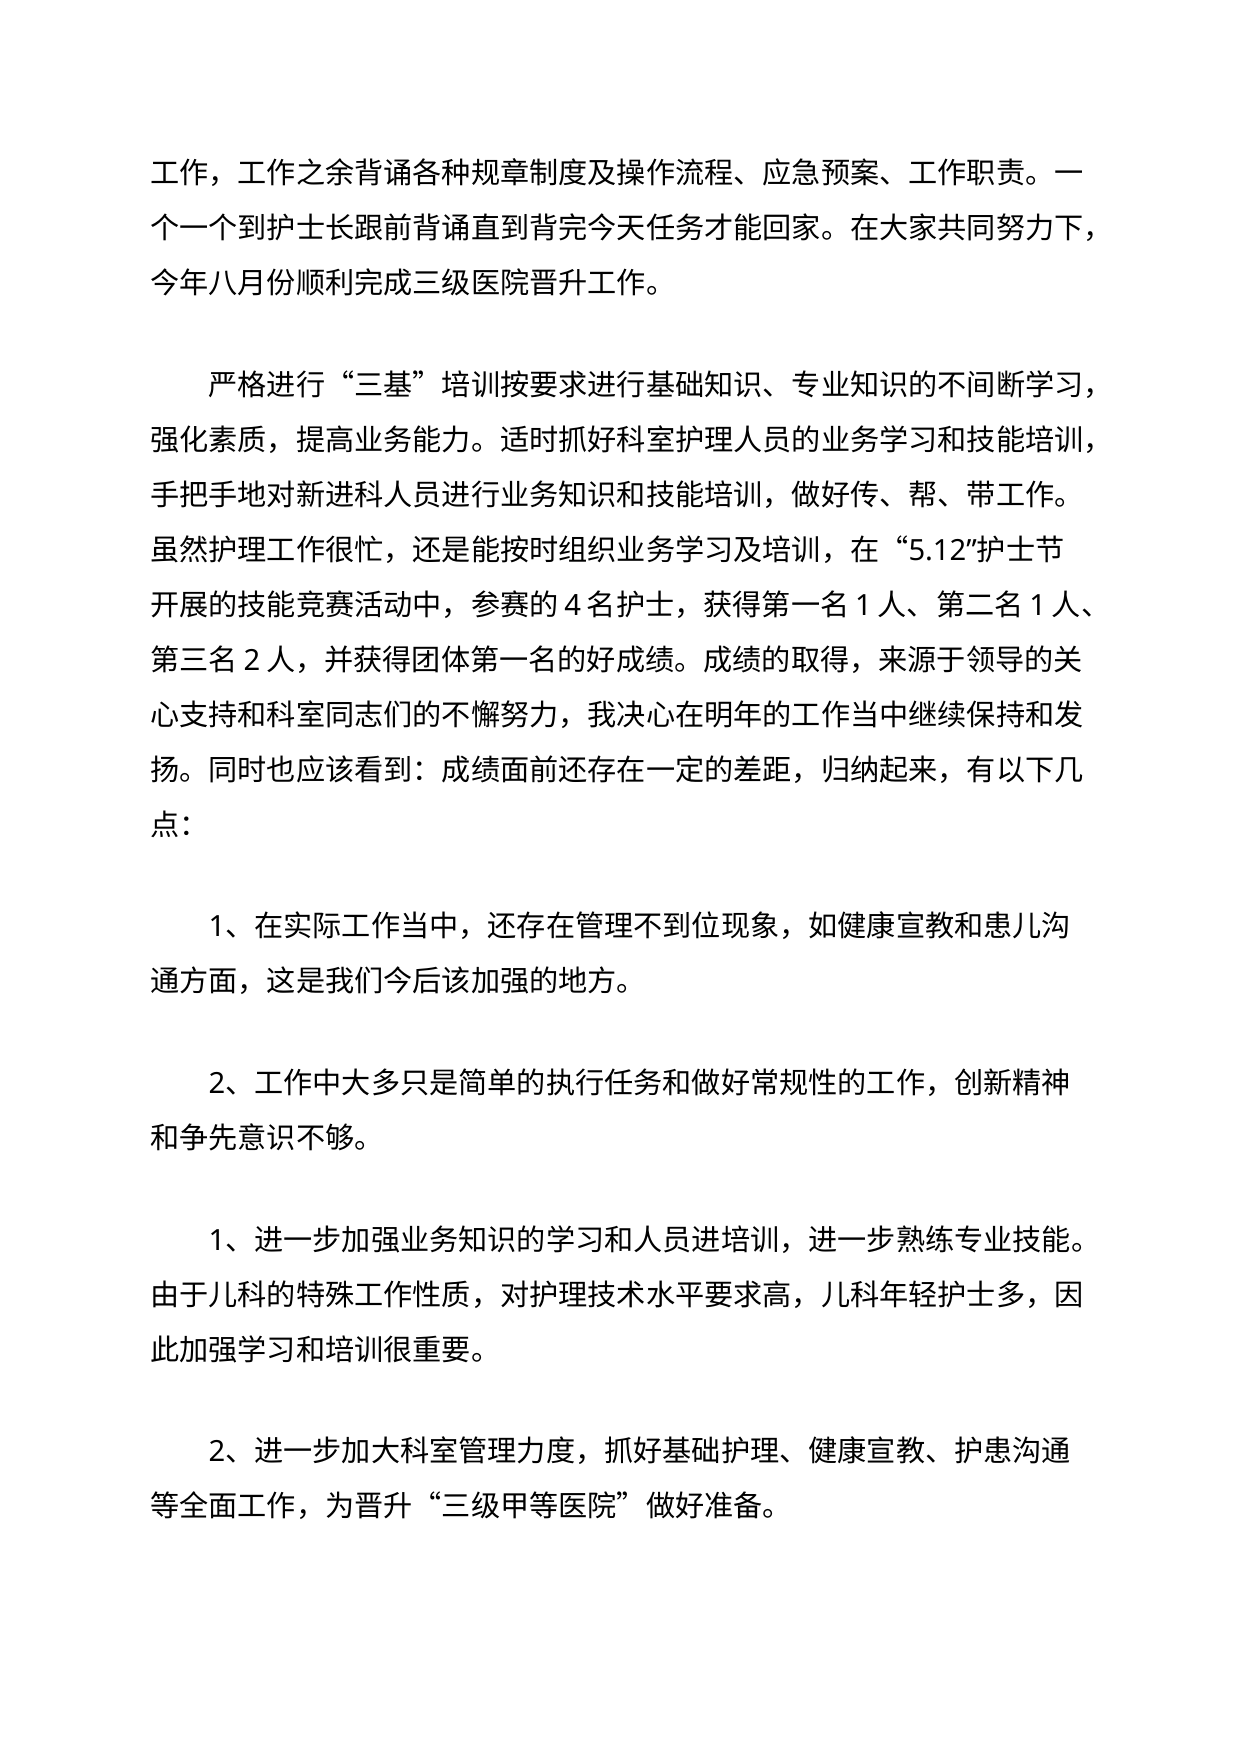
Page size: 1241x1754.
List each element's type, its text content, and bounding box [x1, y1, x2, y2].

text 2、进一步加大科室管理力度，抓好基础护理、健康宣教、护患沟通等全面工作，为晋升“三级甲等医院”做好准备。 [150, 1428, 1090, 1525]
text 2、工作中大多只是简单的执行任务和做好常规性的工作，创新精神和争先意识不够。 [150, 1059, 1090, 1157]
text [150, 150, 1090, 302]
text 1、在实际工作当中，还存在管理不到位现象，如健康宣教和患儿沟通方面，这是我们今后该加强的地方。 [150, 903, 1090, 1000]
text 严格进行“三基”培训按要求进行基础知识、专业知识的不间断学习，强化素质，提高业务能力。适时抓好科室护理人员的业务学习和技能培训，手把手地对新进科人员进行业务知识和技能培训，做好传、帮、带工作。虽然护理工作很忙，还是能按时组织业务学习及培训，在“5.12”护士节开展的技能竞赛活动中，参赛的4名护士，获得第一名1人、第二名1人、第三名2人，并获得团体第一名的好成绩。成绩的取得，来源于领导的关心支持和科室同志们的不懈努力，我决心在明年的工作当中继续保持和发扬。同时也应该看到：成绩面前还存在一定的差距，归纳起来，有以下几点： [150, 362, 1090, 843]
text 1、进一步加强业务知识的学习和人员进培训，进一步熟练专业技能。由于儿科的特殊工作性质，对护理技术水平要求高，儿科年轻护士多，因此加强学习和培训很重要。 [150, 1216, 1090, 1368]
